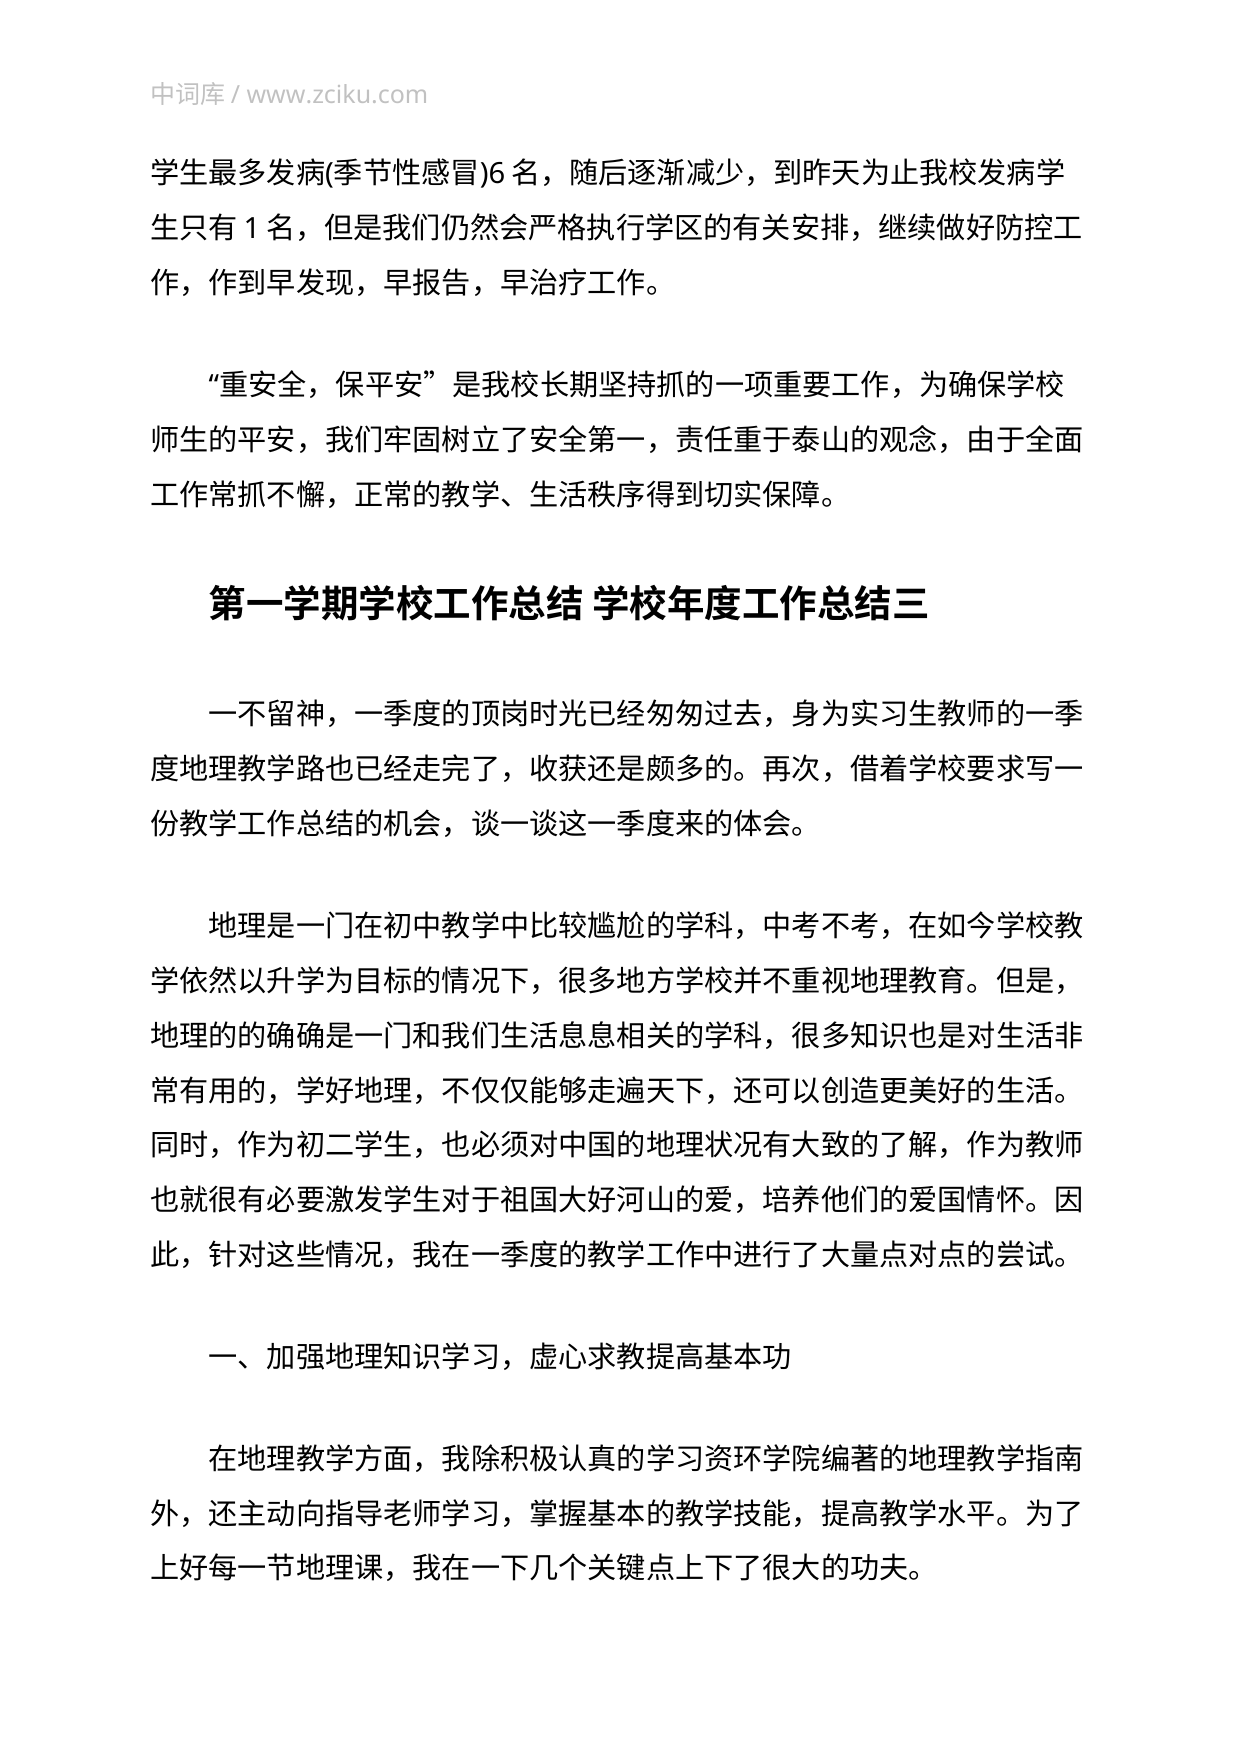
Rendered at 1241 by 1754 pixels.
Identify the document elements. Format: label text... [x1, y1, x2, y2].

text “重安全，保平安”是我校长期坚持抓的一项重要工作，为确保学校师生的平安，我们牢固树立了安全第一，责任重于泰山的观念，由于全面工作常抓不懈，正常的教学、生活秩序得到切实保障。 [150, 362, 1090, 514]
text 在地理教学方面，我除积极认真的学习资环学院编著的地理教学指南外，还主动向指导老师学习，掌握基本的教学技能，提高教学水平。为了上好每一节地理课，我在一下几个关键点上下了很大的功夫。 [150, 1435, 1090, 1587]
text 第一学期学校工作总结 学校年度工作总结三 [150, 573, 1090, 628]
text 地理是一门在初中教学中比较尴尬的学科，中考不考，在如今学校教学依然以升学为目标的情况下，很多地方学校并不重视地理教育。但是，地理的的确确是一门和我们生活息息相关的学科，很多知识也是对生活非常有用的，学好地理，不仅仅能够走遍天下，还可以创造更美好的生活。同时，作为初二学生，也必须对中国的地理状况有大致的了解，作为教师也就很有必要激发学生对于祖国大好河山的爱，培养他们的爱国情怀。因此，针对这些情况，我在一季度的教学工作中进行了大量点对点的尝试。 [150, 902, 1090, 1274]
text 一、加强地理知识学习，虚心求教提高基本功 [150, 1333, 1090, 1376]
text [150, 150, 1090, 302]
text 一不留神，一季度的顶岗时光已经匆匆过去，身为实习生教师的一季度地理教学路也已经走完了，收获还是颇多的。再次，借着学校要求写一份教学工作总结的机会，谈一谈这一季度来的体会。 [150, 691, 1090, 843]
